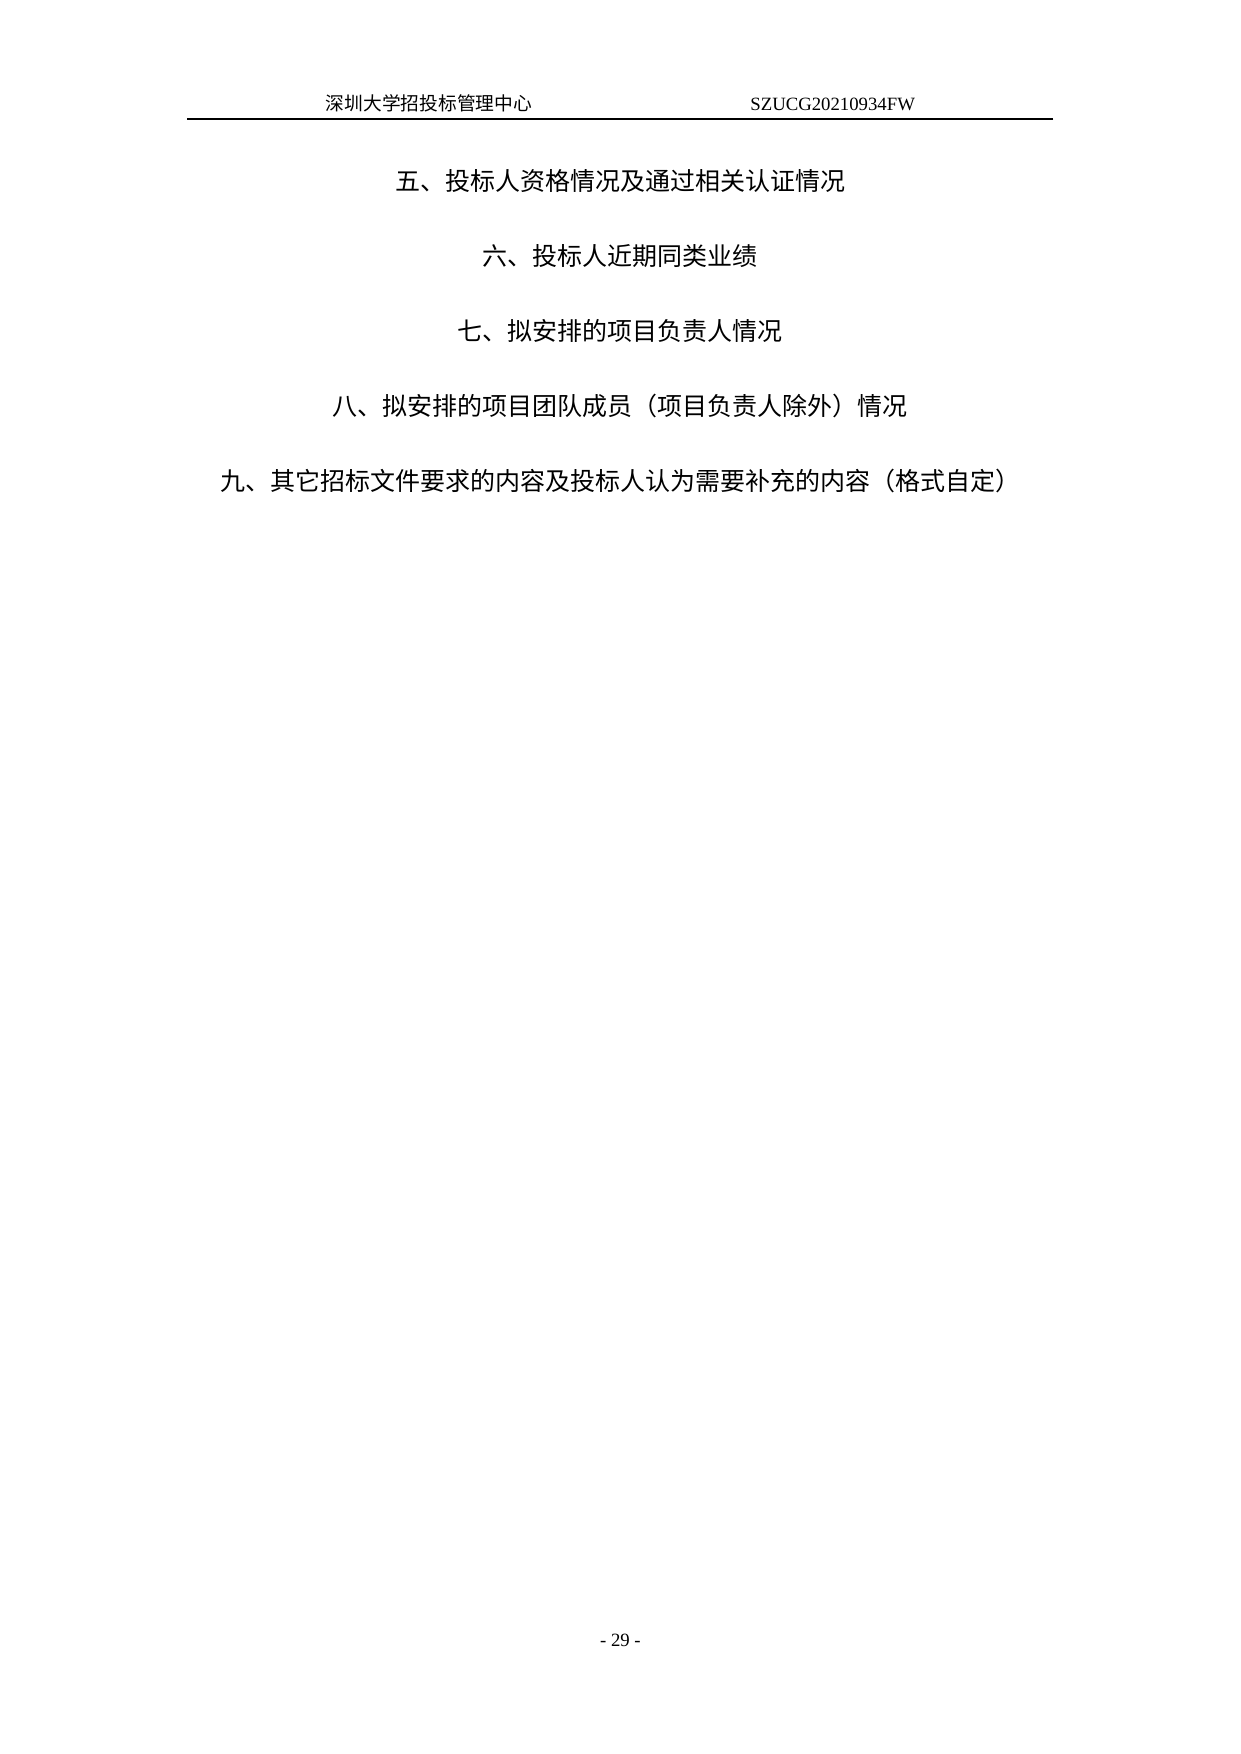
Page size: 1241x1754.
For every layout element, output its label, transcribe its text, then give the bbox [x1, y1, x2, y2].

text 八、拟安排的项目团队成员（项目负责人除外）情况 [187, 381, 1053, 429]
text 七、拟安排的项目负责人情况 [187, 306, 1053, 354]
text 六、投标人近期同类业绩 [187, 230, 1053, 278]
text 九、其它招标文件要求的内容及投标人认为需要补充的内容（格式自定） [187, 456, 1053, 504]
text 五、投标人资格情况及通过相关认证情况 [187, 155, 1053, 203]
